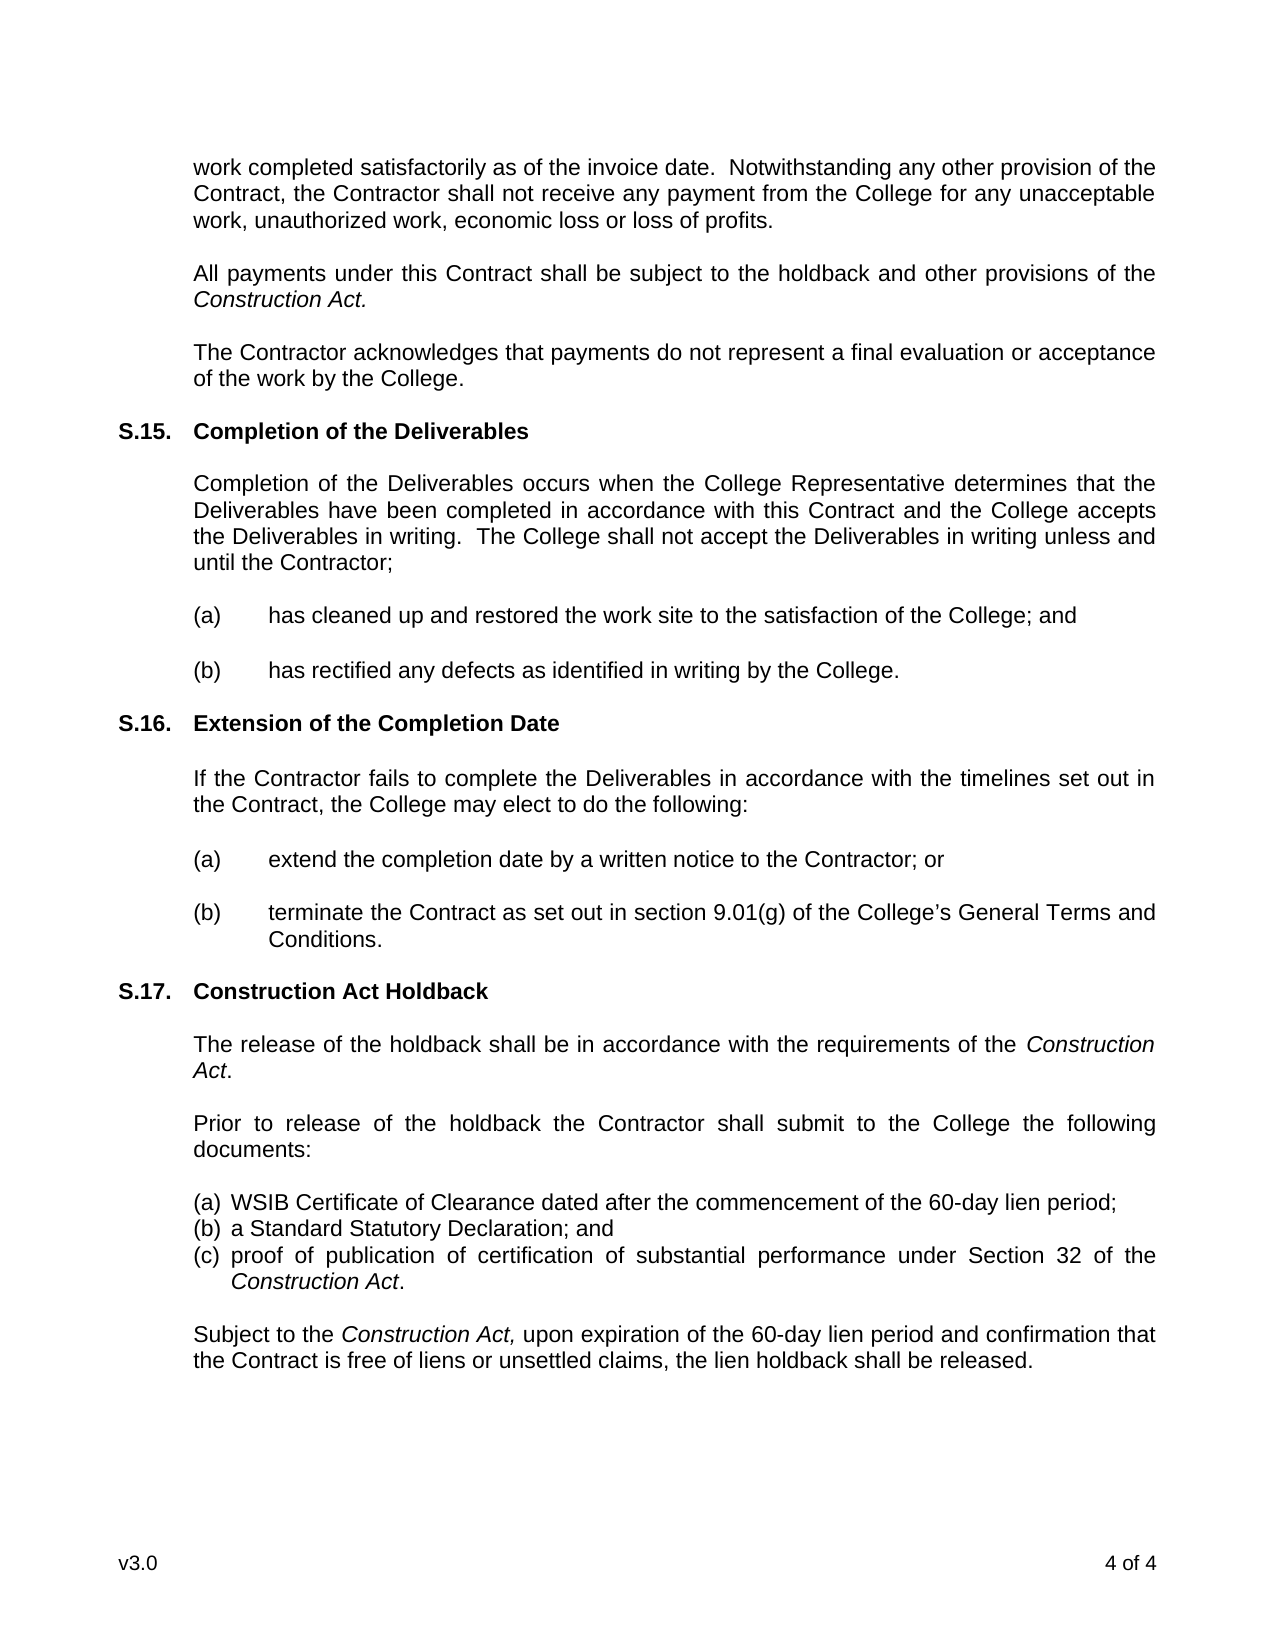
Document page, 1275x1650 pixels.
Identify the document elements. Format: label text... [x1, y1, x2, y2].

text (a) extend the completion date by a written notice to the Contractor; or [118, 846, 1157, 873]
text S.16. Extension of the Completion Date [118, 710, 1157, 736]
list WSIB Certificate of Clearance dated after the commencement of the 60-day lien period; [193, 1189, 1157, 1215]
text (b) terminate the Contract as set out in section 9.01(g) of the College’s General Terms and Conditions. [193, 899, 1157, 952]
list a Standard Statutory Declaration; and [193, 1215, 1157, 1242]
text The release of the holdback shall be in accordance with the requirements of the Construction Act. [193, 1031, 1157, 1084]
text Subject to the Construction Act, upon expiration of the 60-day lien period and confirmation that the Contract is free of liens or unsettled claims, the lien holdback shall be released. [193, 1321, 1157, 1373]
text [193, 154, 1157, 233]
list proof of publication of certification of substantial performance under Section 32 of the Construction Act. [193, 1242, 1157, 1294]
text If the Contractor fails to complete the Deliverables in accordance with the timelines set out in the Contract, the College may elect to do the following: [193, 765, 1157, 818]
text S.15. Completion of the Deliverables [118, 418, 1157, 444]
text Completion of the Deliverables occurs when the College Representative determines that the Deliverables have been completed in accordance with this Contract and the College accepts the Deliverables in writing. The College shall not accept the Deliverables in writing unless and until the Contractor; [193, 470, 1157, 576]
text S.17. Construction Act Holdback [118, 978, 1157, 1004]
text Prior to release of the holdback the Contractor shall submit to the College the following documents: [193, 1110, 1157, 1163]
text The Contractor acknowledges that payments do not represent a final evaluation or acceptance of the work by the College. [193, 338, 1157, 391]
text (b) has rectified any defects as identified in writing by the College. [118, 657, 1157, 683]
text (a) has cleaned up and restored the work site to the satisfaction of the College; and [176, 602, 1157, 628]
text All payments under this Contract shall be subject to the holdback and other provisions of the Construction Act. [193, 259, 1157, 312]
